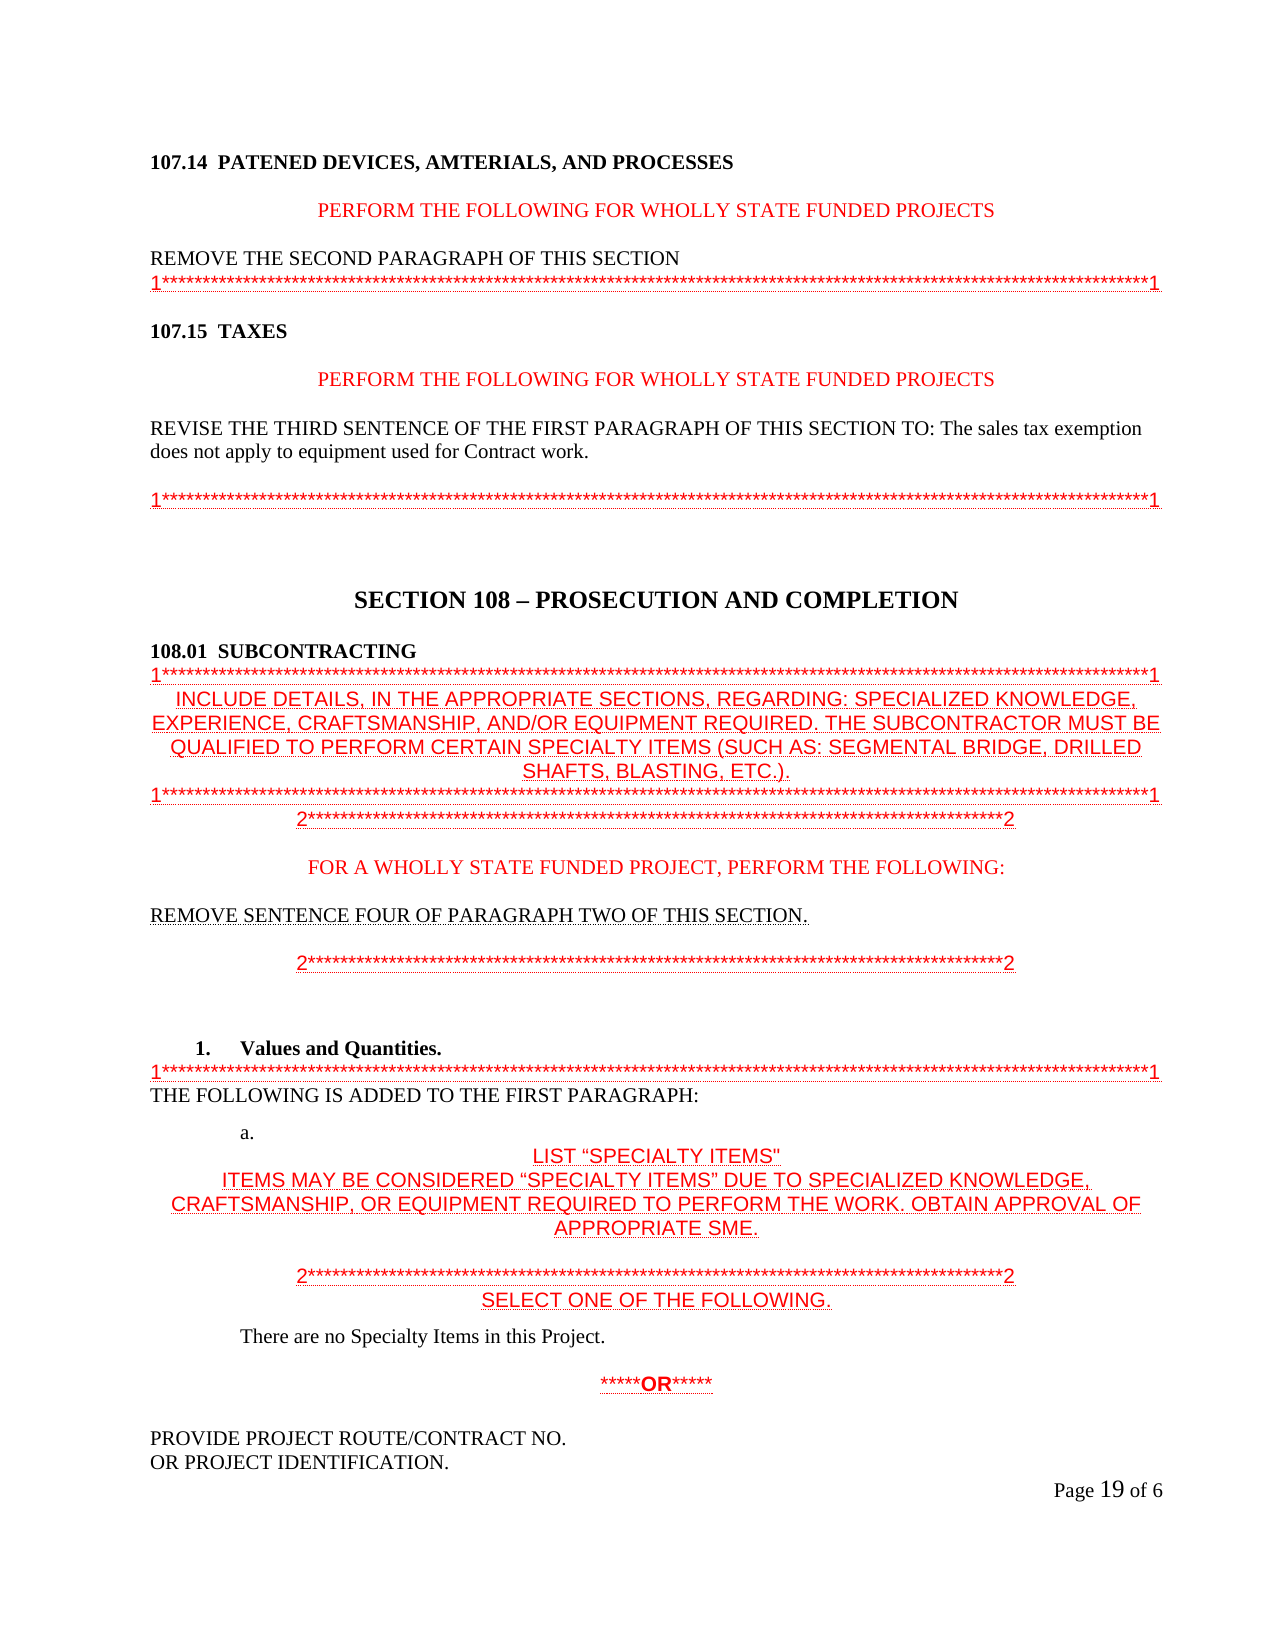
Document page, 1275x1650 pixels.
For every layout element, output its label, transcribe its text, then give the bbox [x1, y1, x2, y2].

text REMOVE THE SECOND PARAGRAPH OF THIS SECTION [150, 246, 1162, 270]
text 2**************************************************************************************2 [150, 951, 1162, 975]
list a. [240, 1120, 1162, 1144]
text 108.01 Subcontracting [150, 639, 1162, 663]
text PERFORM THE FOLLOWING FOR WHOLLY STATE FUNDED PROJECTS [150, 367, 1162, 391]
text 1**************************************************************************************************************************1 [150, 1059, 1162, 1083]
text 1. Values and Quantities. [195, 1035, 1162, 1059]
text Section 108 – Prosecution and Completion [150, 585, 1162, 614]
text select one of the following. [150, 1288, 1162, 1312]
text 2**************************************************************************************2 [150, 807, 1162, 831]
text 107.14 Patened Devices, Amterials, And processes [150, 150, 1162, 174]
text REVISE THE THIRD SENTENCE OF THE FIRST PARAGRAPH OF THIS SECTION TO: The sales tax exemption does not apply to equipment used for Contract work. [150, 415, 1162, 463]
text items MAY BE CONSIDERED “SPECIALTY ITEMS” DUE TO SPECIALIZED KNOWLEDGE, CRAFTSMANSHIP, OR EQUIPMENT REQUIRED TO perform THE WORK. obtain APPROVAL of appropriate sme. [150, 1168, 1162, 1240]
text 1**************************************************************************************************************************1 [150, 783, 1162, 807]
text REMOVE SENTENCE FOUR of paragraph TWO of this section. [150, 903, 1162, 927]
text 107.15 Taxes [150, 319, 1162, 343]
text 1**************************************************************************************************************************1 [150, 487, 1162, 511]
text THE FOLLOWING IS ADDED to the first PARAGRAPH: [150, 1083, 1162, 1107]
text list “SPECIALTY ITEMS" [150, 1144, 1162, 1168]
text 2**************************************************************************************2 [150, 1264, 1162, 1288]
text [150, 270, 1162, 294]
text include details, in the appropriate sections, regarding: SPECIALIZED KNOWLEDGE, experience, CRAFTSMANSHIP, and/OR EQUIPMENT required. the subcontractor must be qualified to perform certain SPECIALTY items (such as: segmental bridge, drilled shafts, blasting, ETC.). [150, 687, 1162, 783]
text 1**************************************************************************************************************************1 [150, 663, 1162, 687]
list There are no Specialty Items in this Project. [240, 1324, 1162, 1348]
text *****OR***** [150, 1372, 1162, 1396]
text PERFORM THE FOLLOWING FOR WHOLLY STATE FUNDED PROJECTS [150, 198, 1162, 222]
text FOR A WHOLLY STATE FUNDED PROJECT, PERFORM THE FOLLOWING: [150, 855, 1162, 879]
